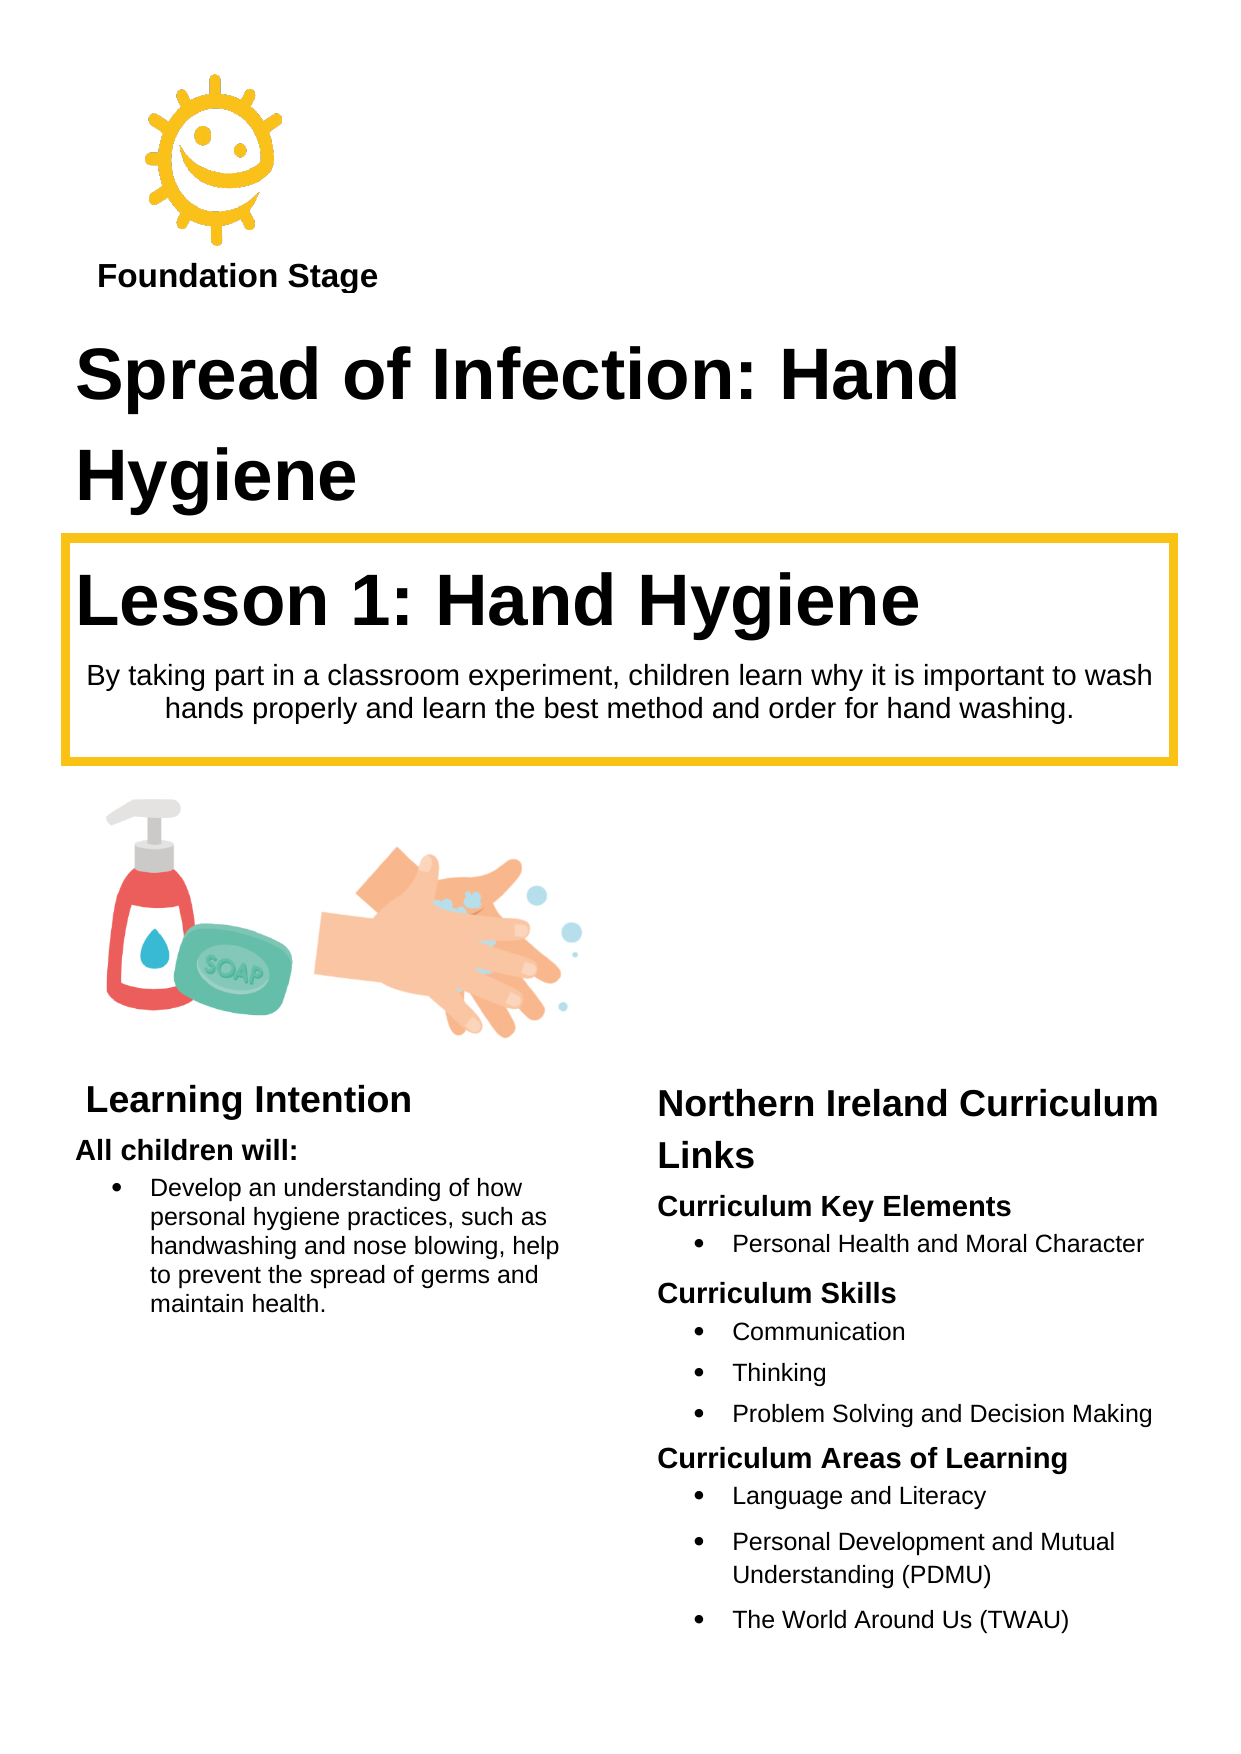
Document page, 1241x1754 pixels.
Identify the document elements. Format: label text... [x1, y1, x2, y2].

list Personal Health and Moral Character [694, 1229, 1165, 1258]
subtitle Curriculum Key Elements [657, 1189, 1165, 1223]
list Personal Development and Mutual Understanding (PDMU) [694, 1526, 1165, 1588]
subtitle Spread of Infection: Hand Hygiene [75, 331, 1165, 515]
text By taking part in a classroom experiment, children learn why it is important to wash hands properly and learn the best method and order for hand washing. [75, 658, 1165, 725]
list Develop an understanding of how personal hygiene practices, such as handwashing and nose blowing, help to prevent the spread of germs and maintain health. [112, 1173, 583, 1317]
list The World Around Us (TWAU) [694, 1605, 1165, 1634]
subtitle Learning Intention [75, 1077, 583, 1121]
list Communication [694, 1317, 1165, 1345]
picture [312, 829, 603, 1049]
picture [145, 74, 282, 246]
list Thinking [694, 1358, 1165, 1387]
list Language and Literacy [694, 1481, 1165, 1510]
picture [75, 782, 310, 1050]
subtitle Northern Ireland Curriculum Links [657, 1082, 1165, 1176]
list Problem Solving and Decision Making [694, 1399, 1165, 1428]
subtitle Curriculum Areas of Learning [657, 1441, 1165, 1474]
subtitle Curriculum Skills [657, 1276, 1165, 1310]
subtitle Lesson 1: Hand Hygiene [75, 557, 1165, 641]
subtitle All children will: [75, 1133, 583, 1167]
